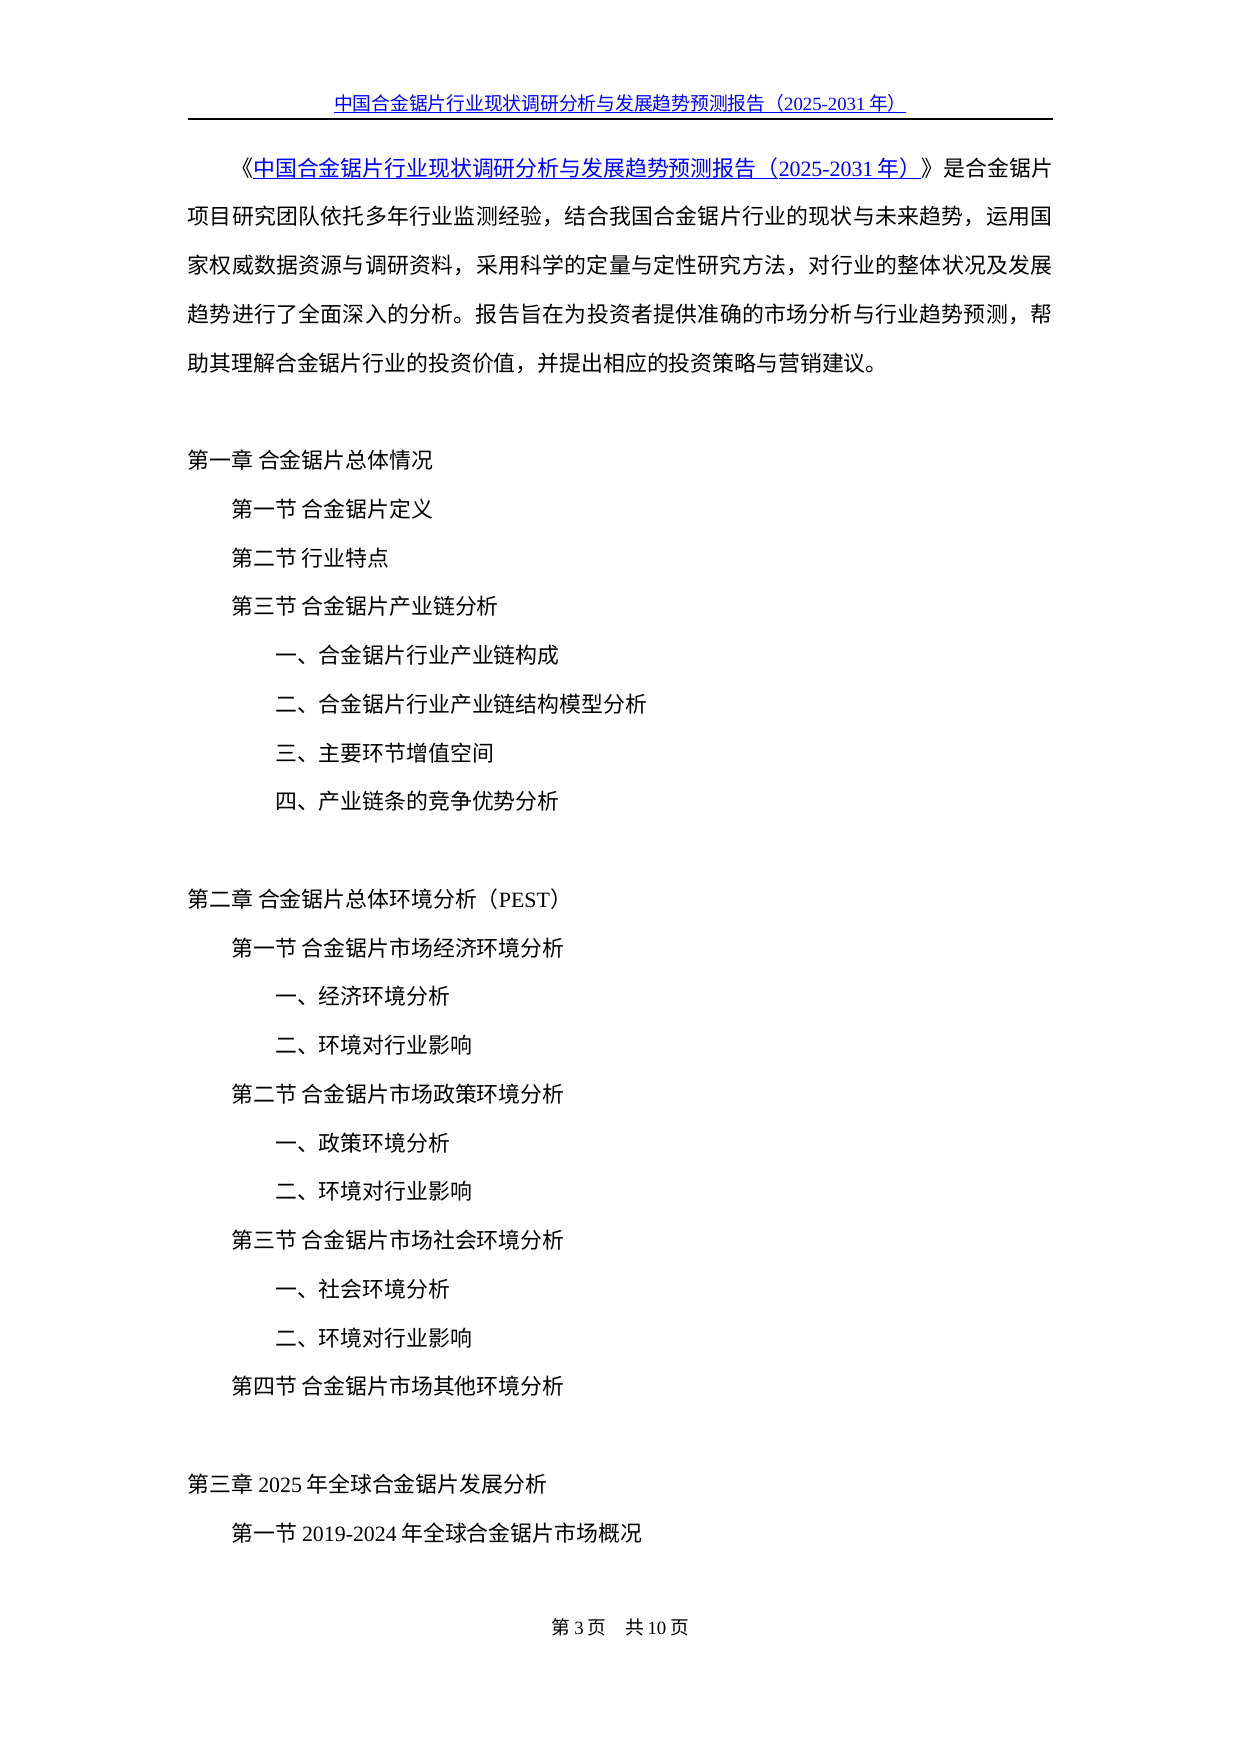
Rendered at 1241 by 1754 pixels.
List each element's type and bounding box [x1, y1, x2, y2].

text [187, 150, 1053, 1548]
